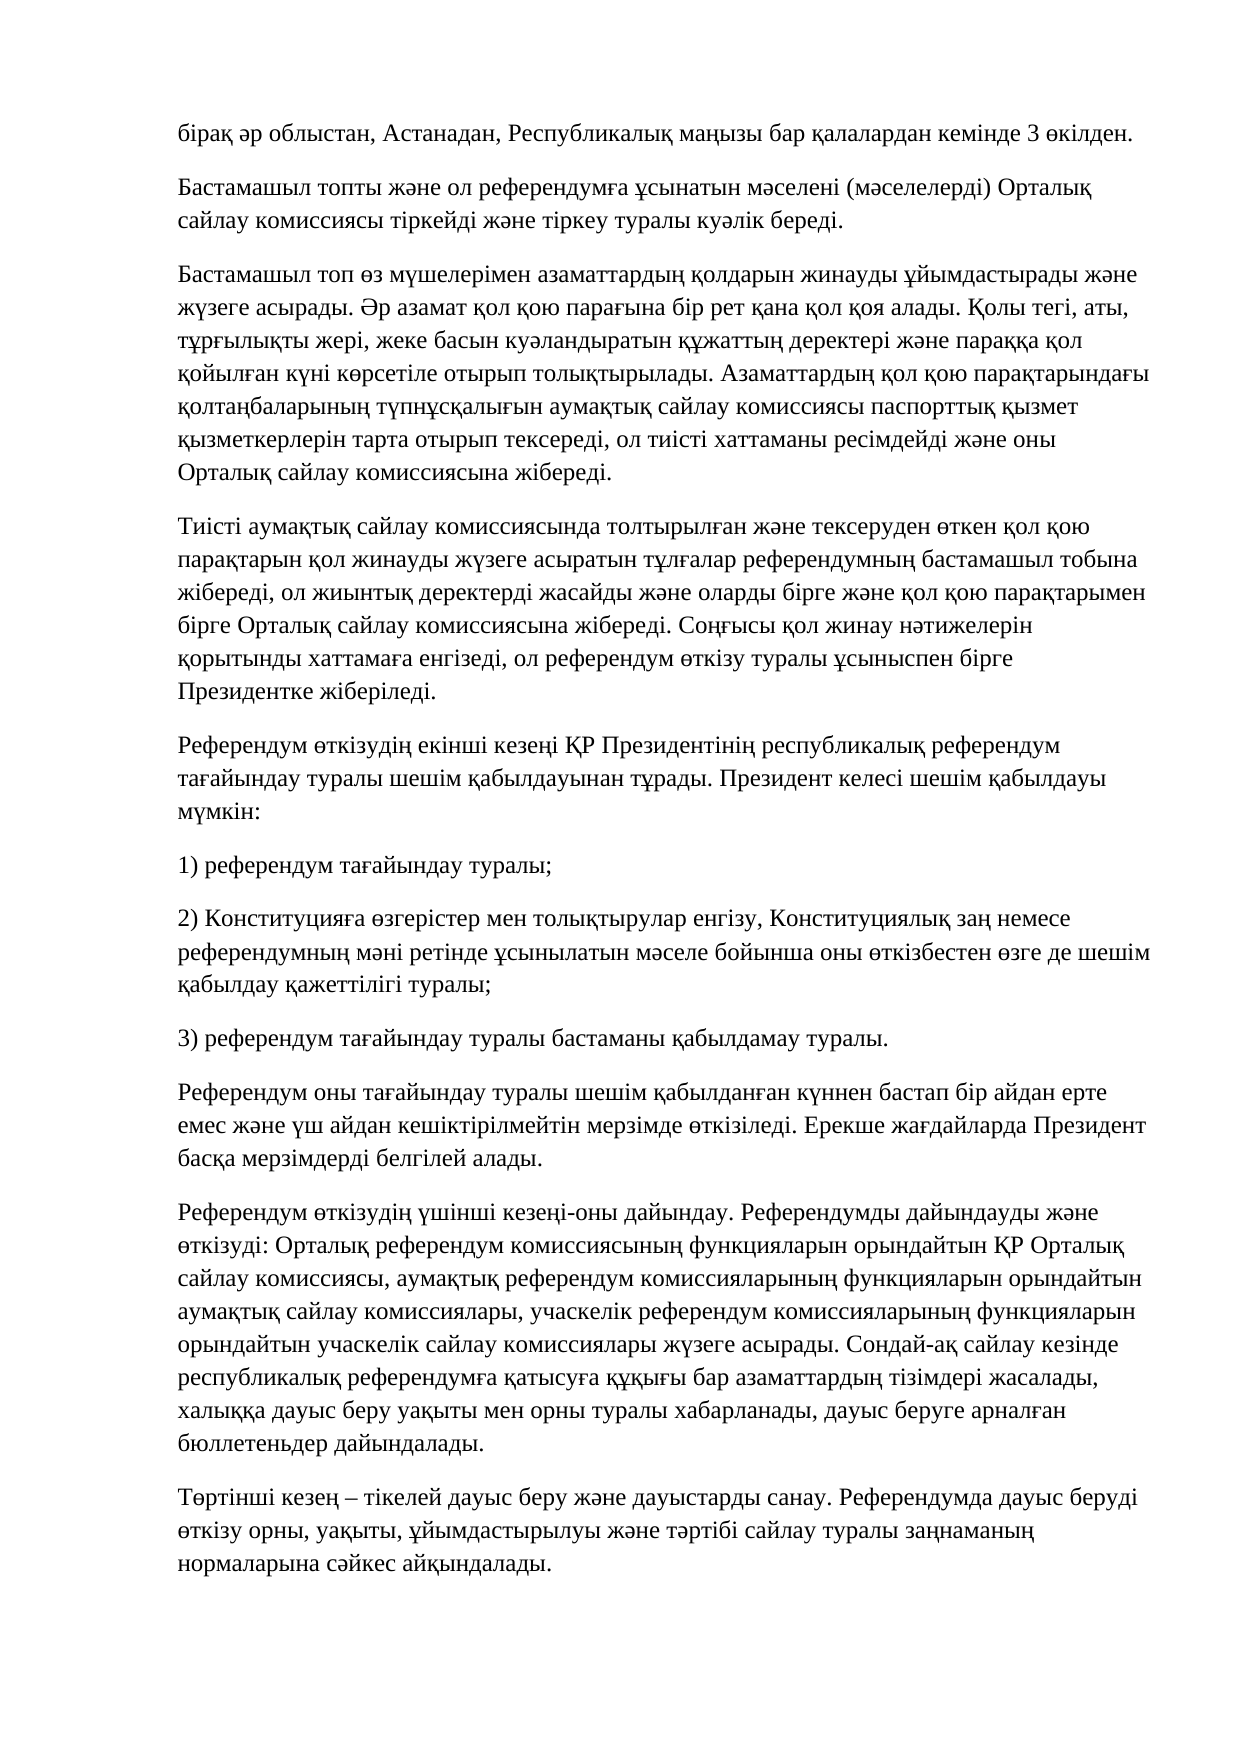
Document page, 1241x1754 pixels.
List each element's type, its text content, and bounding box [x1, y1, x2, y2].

text 2) Конституцияға өзгерістер мен толықтырулар енгізу, Конституциялық заң немесе референдумның мәні ретінде ұсынылатын мәселе бойынша оны өткізбестен өзге де шешім қабылдау қажеттілігі туралы; [177, 903, 1152, 998]
text Бастамашыл топты және ол референдумға ұсынатын мәселені (мәселелерді) Орталық сайлау комиссиясы тіркейді және тіркеу туралы куәлік береді. [177, 172, 1152, 234]
text Төртінші кезең – тікелей дауыс беру және дауыстарды санау. Референдумда дауыс беруді өткізу орны, уақыты, ұйымдастырылуы және тәртібі сайлау туралы заңнаманың нормаларына сәйкес айқындалады. [177, 1482, 1152, 1577]
text 1) референдум тағайындау туралы; [177, 850, 1152, 878]
text бірақ әр облыстан, Астанадан, Республикалық маңызы бар қалалардан кемінде 3 өкілден. [177, 118, 1152, 147]
text Референдум оны тағайындау туралы шешім қабылданған күннен бастап бір айдан ерте емес және үш айдан кешіктірілмейтін мерзімде өткізіледі. Ерекше жағдайларда Президент басқа мерзімдерді белгілей алады. [177, 1077, 1152, 1172]
text Референдум өткізудің үшінші кезеңі-оны дайындау. Референдумды дайындауды және өткізуді: Орталық референдум комиссиясының функцияларын орындайтын ҚР Орталық сайлау комиссиясы, аумақтық референдум комиссияларының функцияларын орындайтын аумақтық сайлау комиссиялары, учаскелік референдум комиссияларының функцияларын орындайтын учаскелік сайлау комиссиялары жүзеге асырады. Сондай-ақ сайлау кезінде республикалық референдумға қатысуға құқығы бар азаматтардың тізімдері жасалады, халыққа дауыс беру уақыты мен орны туралы хабарланады, дауыс беруге арналған бюллетеньдер дайындалады. [177, 1197, 1152, 1457]
text 3) референдум тағайындау туралы бастаманы қабылдамау туралы. [177, 1023, 1152, 1052]
text Тиісті аумақтық сайлау комиссиясында толтырылған және тексеруден өткен қол қою парақтарын қол жинауды жүзеге асыратын тұлғалар референдумның бастамашыл тобына жібереді, ол жиынтық деректерді жасайды және оларды бірге және қол қою парақтарымен бірге Орталық сайлау комиссиясына жібереді. Соңғысы қол жинау нәтижелерін қорытынды хаттамаға енгізеді, ол референдум өткізу туралы ұсыныспен бірге Президентке жіберіледі. [177, 511, 1152, 705]
text Бастамашыл топ өз мүшелерімен азаматтардың қолдарын жинауды ұйымдастырады және жүзеге асырады. Әр азамат қол қою парағына бір рет қана қол қоя алады. Қолы тегі, аты, тұрғылықты жері, жеке басын куәландыратын құжаттың деректері және параққа қол қойылған күні көрсетіле отырып толықтырылады. Азаматтардың қол қою парақтарындағы қолтаңбаларының түпнұсқалығын аумақтық сайлау комиссиясы паспорттық қызмет қызметкерлерін тарта отырып тексереді, ол тиісті хаттаманы ресімдейді және оны Орталық сайлау комиссиясына жібереді. [177, 259, 1152, 486]
text Референдум өткізудің екінші кезеңі ҚР Президентінің республикалық референдум тағайындау туралы шешім қабылдауынан тұрады. Президент келесі шешім қабылдауы мүмкін: [177, 730, 1152, 824]
